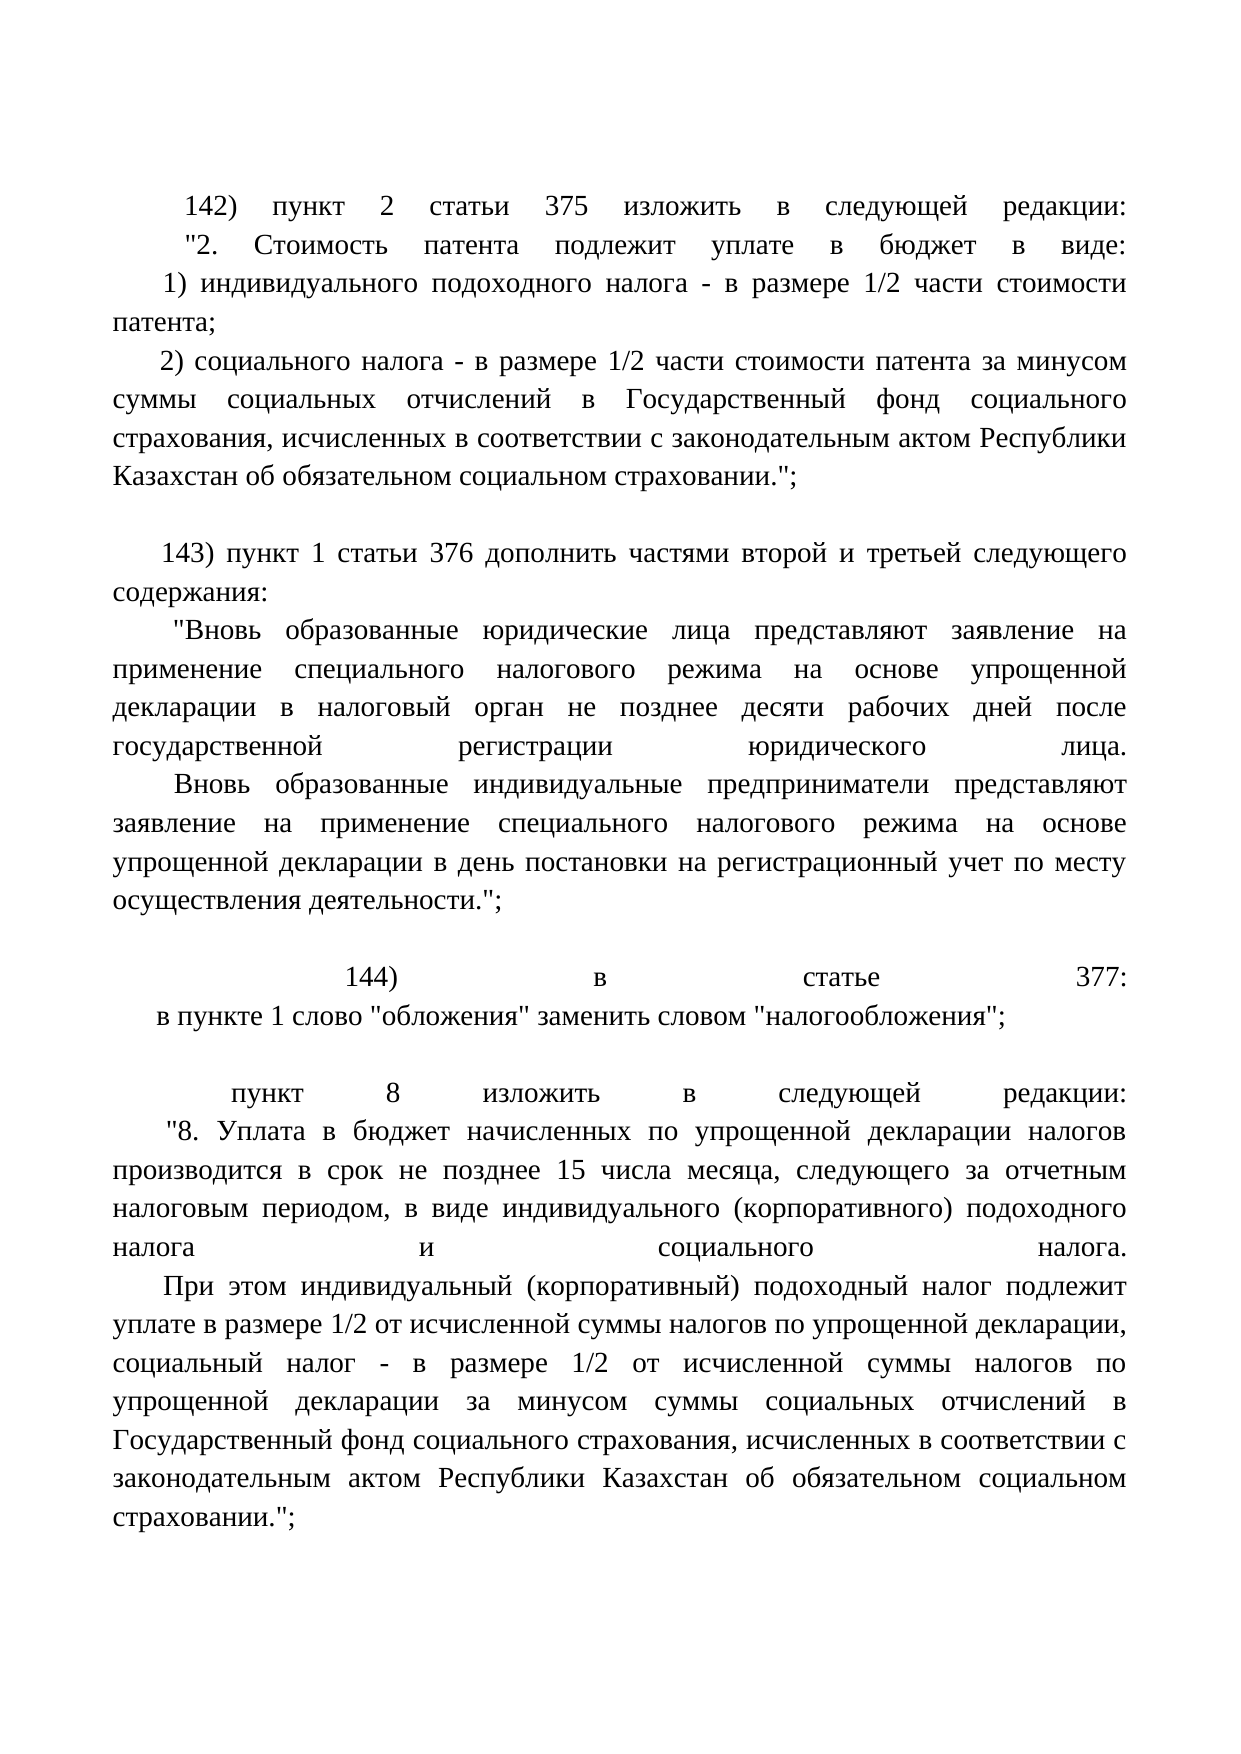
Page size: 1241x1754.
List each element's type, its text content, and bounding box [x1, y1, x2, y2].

text пункт 8 изложить в следующей редакции: "8. Уплата в бюджет начисленных по упрощенной декларации налогов производится в срок не позднее 15 числа месяца, следующего за отчетным налоговым периодом, в виде индивидуального (корпоративного) подоходного налога и социального налога. При этом индивидуальный (корпоративный) подоходный налог подлежит уплате в размере 1/2 от исчисленной суммы налогов по упрощенной декларации, социальный налог - в размере 1/2 от исчисленной суммы налогов по упрощенной декларации за минусом суммы социальных отчислений в Государственный фонд социального страхования, исчисленных в соответствии с законодательным актом Республики Казахстан об обязательном социальном страховании."; [112, 1036, 1128, 1532]
text 142) пункт 2 статьи 375 изложить в следующей редакции: "2. Стоимость патента подлежит уплате в бюджет в виде: 1) индивидуального подоходного налога - в размере 1/2 части стоимости патента; 2) социального налога - в размере 1/2 части стоимости патента за минусом суммы социальных отчислений в Государственный фонд социального страхования, исчисленных в соответствии с законодательным актом Республики Казахстан об обязательном социальном страховании."; [112, 150, 1128, 492]
text 143) пункт 1 статьи 376 дополнить частями второй и третьей следующего содержания: "Вновь образованные юридические лица представляют заявление на применение специального налогового режима на основе упрощенной декларации в налоговый орган не позднее десяти рабочих дней после государственной регистрации юридического лица. Вновь образованные индивидуальные предприниматели представляют заявление на применение специального налогового режима на основе упрощенной декларации в день постановки на регистрационный учет по месту осуществления деятельности."; [112, 497, 1128, 916]
text 144) в статье 377: в пункте 1 слово "обложения" заменить словом "налогообложения"; [112, 921, 1128, 1031]
